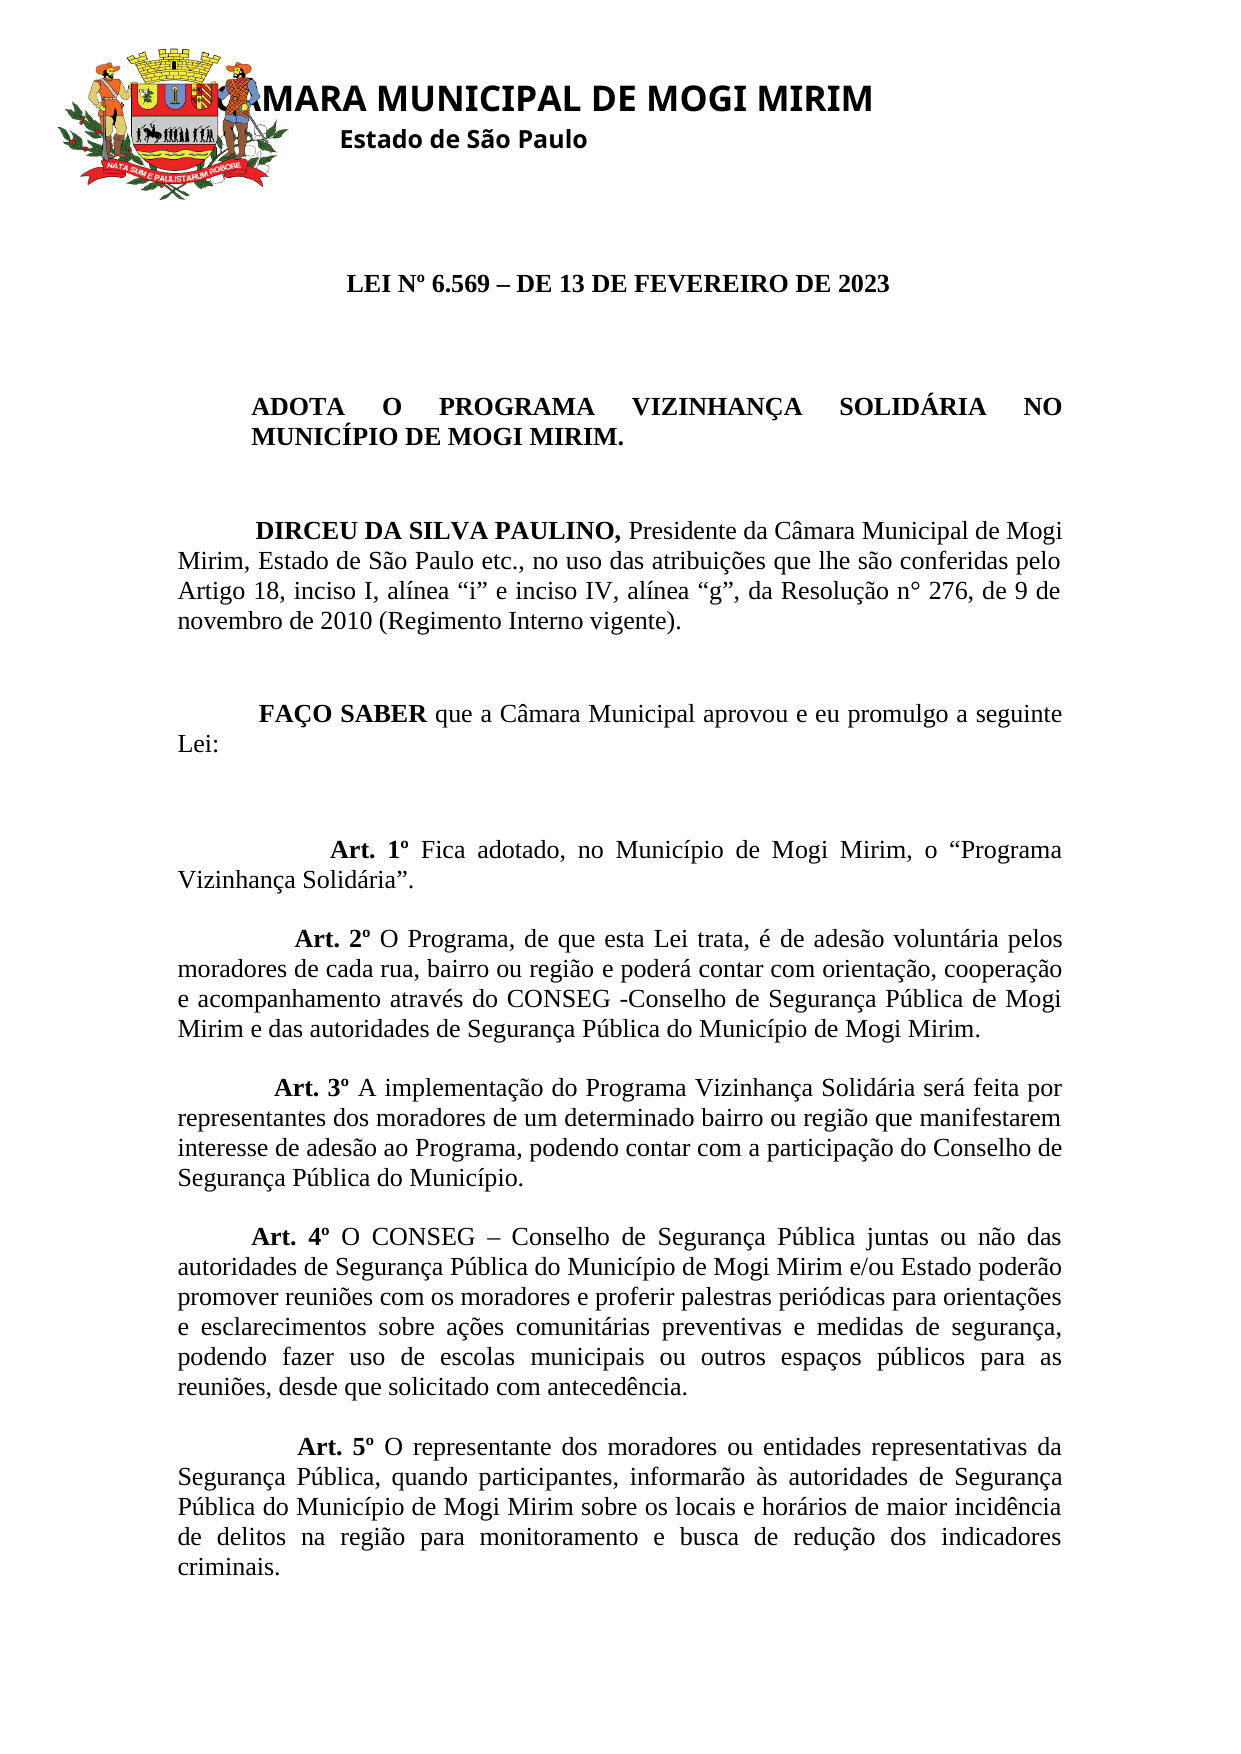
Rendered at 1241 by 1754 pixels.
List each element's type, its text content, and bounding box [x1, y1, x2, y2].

text Art. 5º O representante dos moradores ou entidades representativas da Segurança Pública, quando participantes, informarão às autoridades de Segurança Pública do Município de Mogi Mirim sobre os locais e horários de maior incidência de delitos na região para monitoramento e busca de redução dos indicadores criminais. [177, 1431, 1063, 1581]
text LEI Nº 6.569 – DE 13 DE FEVEREIRO DE 2023 [177, 268, 1063, 298]
picture [52, 42, 294, 205]
text FAÇO SABER que a Câmara Municipal aprovou e eu promulgo a seguinte Lei: [177, 698, 1063, 758]
text Art. 4º O CONSEG – Conselho de Segurança Pública juntas ou não das autoridades de Segurança Pública do Município de Mogi Mirim e/ou Estado poderão promover reuniões com os moradores e proferir palestras periódicas para orientações e esclarecimentos sobre ações comunitárias preventivas e medidas de segurança, podendo fazer uso de escolas municipais ou outros espaços públicos para as reuniões, desde que solicitado com antecedência. [177, 1221, 1063, 1401]
text DIRCEU DA SILVA PAULINO, Presidente da Câmara Municipal de Mogi Mirim, Estado de São Paulo etc., no uso das atribuições que lhe são conferidas pelo Artigo 18, inciso I, alínea “i” e inciso IV, alínea “g”, da Resolução n° 276, de 9 de novembro de 2010 (Regimento Interno vigente). [177, 515, 1063, 635]
text Art. 2º O Programa, de que esta Lei trata, é de adesão voluntária pelos moradores de cada rua, bairro ou região e poderá contar com orientação, cooperação e acompanhamento através do CONSEG -Conselho de Segurança Pública de Mogi Mirim e das autoridades de Segurança Pública do Município de Mogi Mirim. [177, 923, 1063, 1043]
text ADOTA O PROGRAMA VIZINHANÇA SOLIDÁRIA NO MUNICÍPIO DE MOGI MIRIM. [251, 391, 1063, 451]
text Art. 3º A implementação do Programa Vizinhança Solidária será feita por representantes dos moradores de um determinado bairro ou região que manifestarem interesse de adesão ao Programa, podendo contar com a participação do Conselho de Segurança Pública do Município. [177, 1072, 1063, 1192]
text Art. 1º Fica adotado, no Município de Mogi Mirim, o “Programa Vizinhança Solidária”. [177, 834, 1063, 894]
